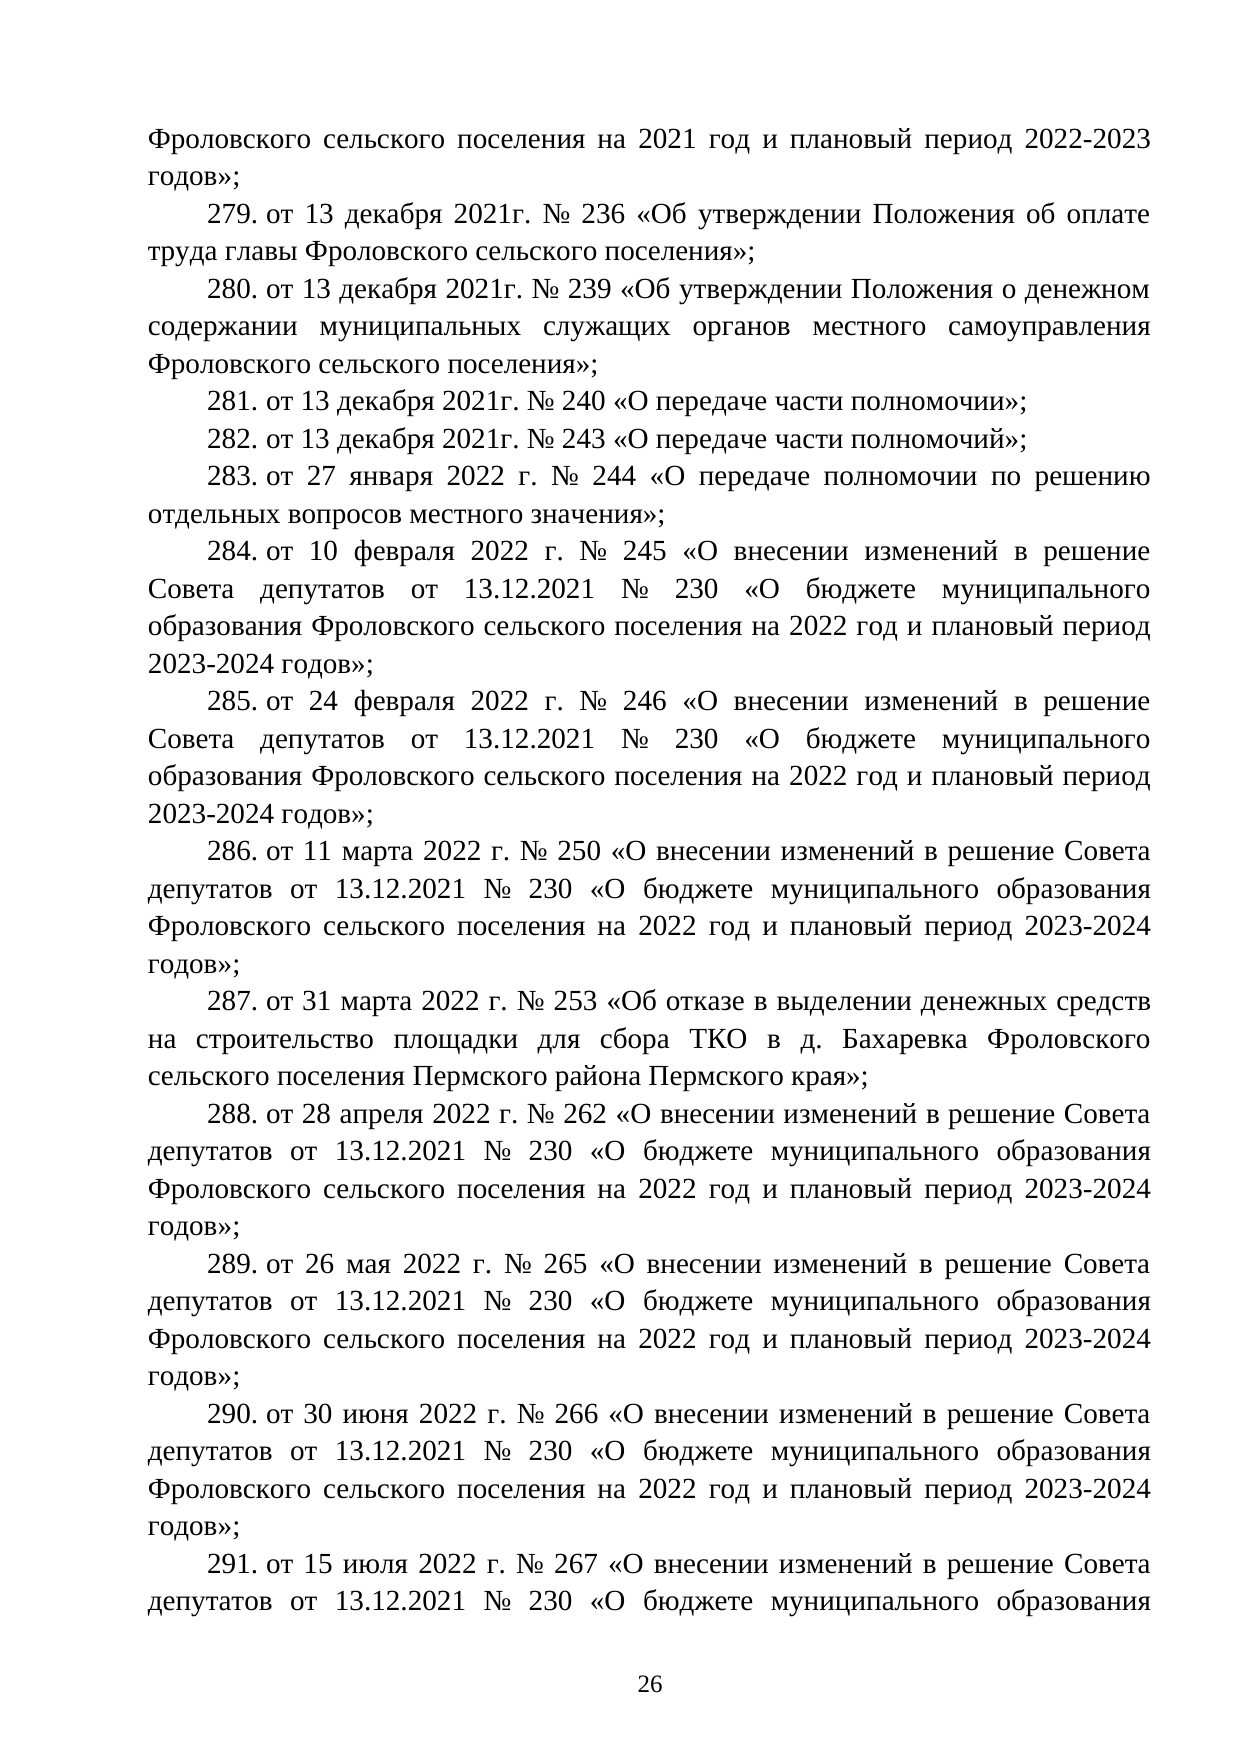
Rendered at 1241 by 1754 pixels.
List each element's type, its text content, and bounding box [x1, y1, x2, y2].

list от 10 февраля 2022 г. № 245 «О внесении изменений в решение Совета депутатов от 13.12.2021 № 230 «О бюджете муниципального образования Фроловского сельского поселения на 2022 год и плановый период 2023-2024 годов»; [148, 531, 1152, 681]
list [148, 1543, 1152, 1618]
list от 13 декабря 2021г. № 239 «Об утверждении Положения о денежном содержании муниципальных служащих органов местного самоуправления Фроловского сельского поселения»; [148, 268, 1152, 381]
list от 11 марта 2022 г. № 250 «О внесении изменений в решение Совета депутатов от 13.12.2021 № 230 «О бюджете муниципального образования Фроловского сельского поселения на 2022 год и плановый период 2023-2024 годов»; [148, 831, 1152, 981]
list от 28 апреля 2022 г. № 262 «О внесении изменений в решение Совета депутатов от 13.12.2021 № 230 «О бюджете муниципального образования Фроловского сельского поселения на 2022 год и плановый период 2023-2024 годов»; [148, 1093, 1152, 1243]
list от 13 декабря 2021г. № 240 «О передаче части полномочии»; [148, 381, 1152, 418]
list от 13 декабря 2021г. № 236 «Об утверждении Положения об оплате труда главы Фроловского сельского поселения»; [148, 193, 1152, 268]
list от 13 декабря 2021г. № 243 «О передаче части полномочий»; [148, 418, 1152, 456]
list от 26 мая 2022 г. № 265 «О внесении изменений в решение Совета депутатов от 13.12.2021 № 230 «О бюджете муниципального образования Фроловского сельского поселения на 2022 год и плановый период 2023-2024 годов»; [148, 1243, 1152, 1393]
list от 24 февраля 2022 г. № 246 «О внесении изменений в решение Совета депутатов от 13.12.2021 № 230 «О бюджете муниципального образования Фроловского сельского поселения на 2022 год и плановый период 2023-2024 годов»; [148, 681, 1152, 831]
list от 31 марта 2022 г. № 253 «Об отказе в выделении денежных средств на строительство площадки для сбора ТКО в д. Бахаревка Фроловского сельского поселения Пермского района Пермского края»; [148, 981, 1152, 1093]
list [148, 118, 1152, 193]
list от 30 июня 2022 г. № 266 «О внесении изменений в решение Совета депутатов от 13.12.2021 № 230 «О бюджете муниципального образования Фроловского сельского поселения на 2022 год и плановый период 2023-2024 годов»; [148, 1393, 1152, 1543]
list от 27 января 2022 г. № 244 «О передаче полномочии по решению отдельных вопросов местного значения»; [148, 456, 1152, 531]
